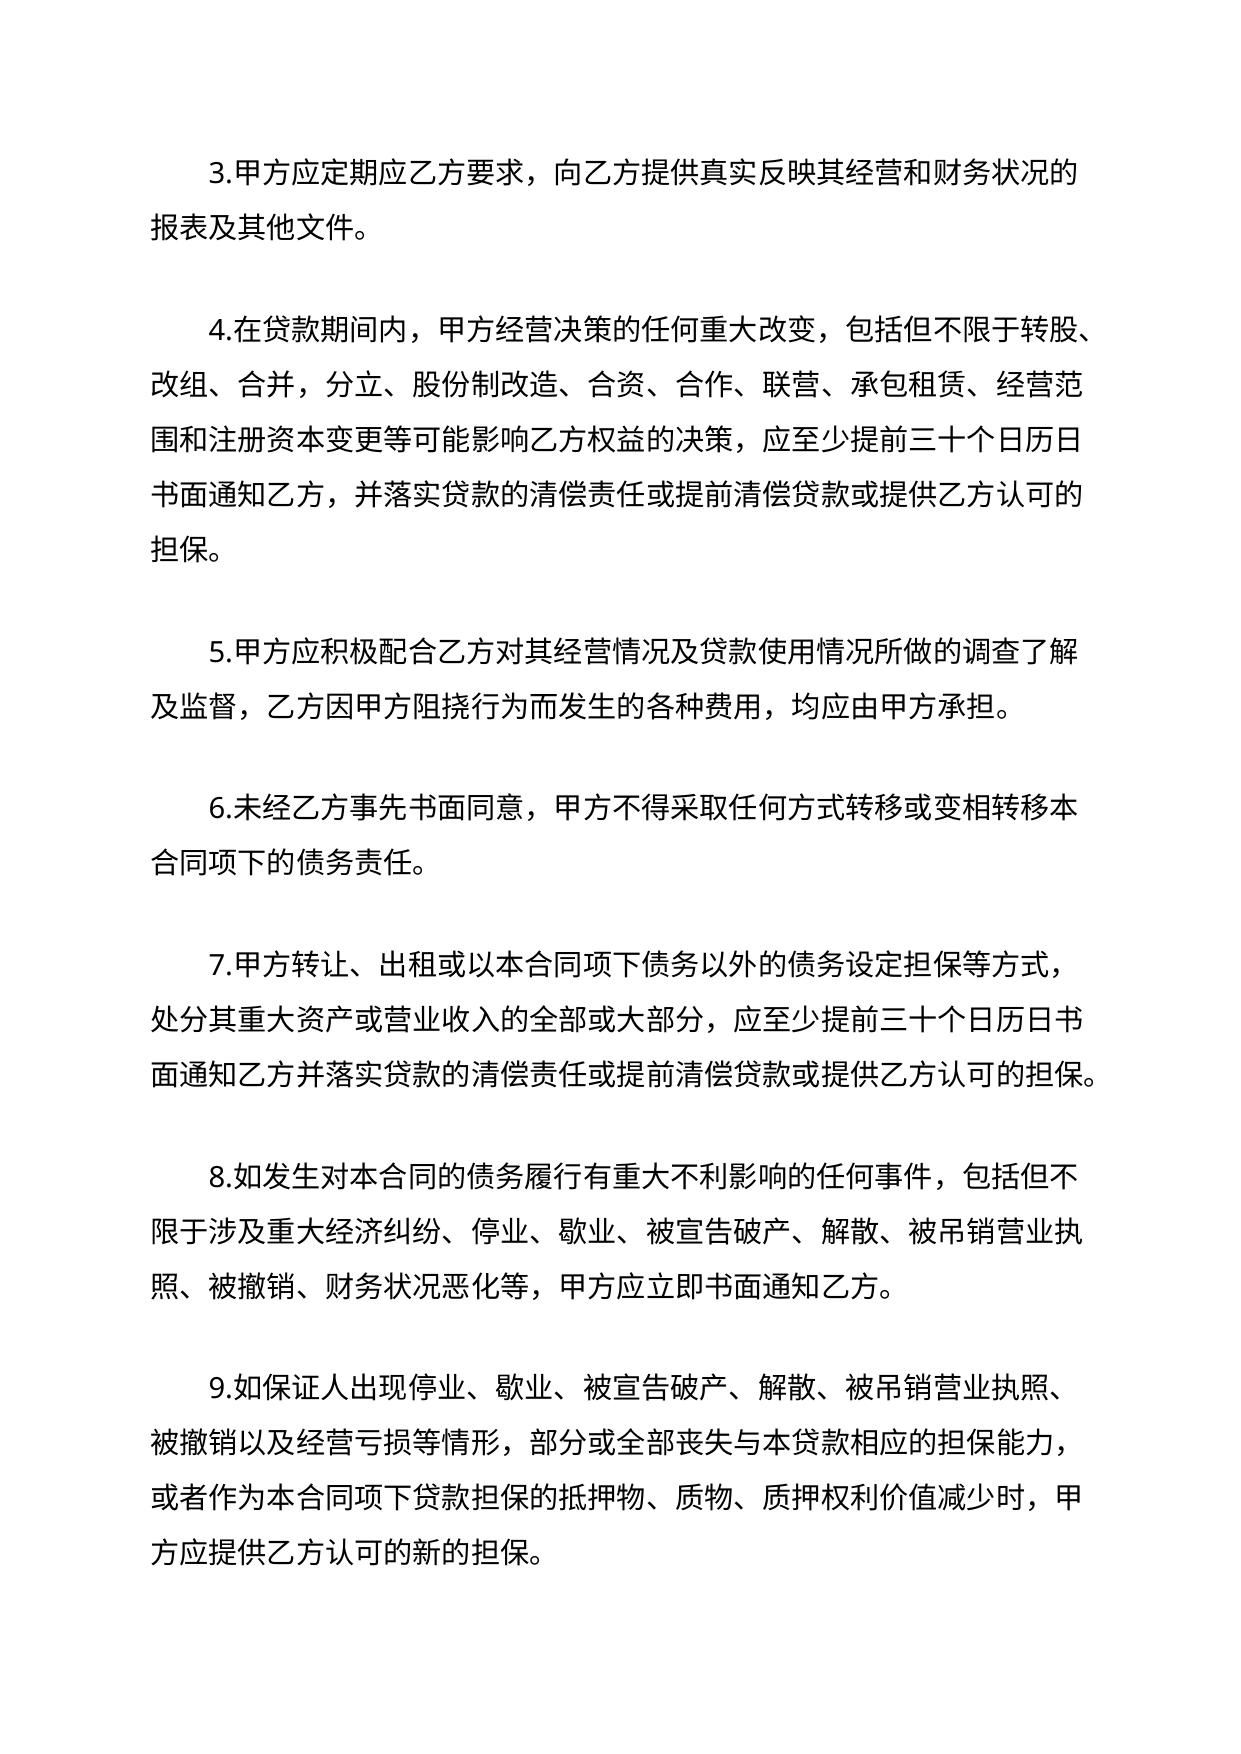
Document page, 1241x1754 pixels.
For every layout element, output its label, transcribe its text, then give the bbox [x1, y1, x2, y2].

text 5.甲方应积极配合乙方对其经营情况及贷款使用情况所做的调查了解及监督，乙方因甲方阻挠行为而发生的各种费用，均应由甲方承担。 [150, 628, 1090, 726]
text 8.如发生对本合同的债务履行有重大不利影响的任何事件，包括但不限于涉及重大经济纠纷、停业、歇业、被宣告破产、解散、被吊销营业执照、被撤销、财务状况恶化等，甲方应立即书面通知乙方。 [150, 1153, 1090, 1306]
text 4.在贷款期间内，甲方经营决策的任何重大改变，包括但不限于转股、改组、合并，分立、股份制改造、合资、合作、联营、承包租赁、经营范围和注册资本变更等可能影响乙方权益的决策，应至少提前三十个日历日书面通知乙方，并落实贷款的清偿责任或提前清偿贷款或提供乙方认可的担保。 [150, 307, 1090, 569]
text 3.甲方应定期应乙方要求，向乙方提供真实反映其经营和财务状况的报表及其他文件。 [150, 150, 1090, 247]
text 7.甲方转让、出租或以本合同项下债务以外的债务设定担保等方式，处分其重大资产或营业收入的全部或大部分，应至少提前三十个日历日书面通知乙方并落实贷款的清偿责任或提前清偿贷款或提供乙方认可的担保。 [150, 942, 1090, 1094]
text 6.未经乙方事先书面同意，甲方不得采取任何方式转移或变相转移本合同项下的债务责任。 [150, 785, 1090, 882]
text 9.如保证人出现停业、歇业、被宣告破产、解散、被吊销营业执照、被撤销以及经营亏损等情形，部分或全部丧失与本贷款相应的担保能力，或者作为本合同项下贷款担保的抵押物、质物、质押权利价值减少时，甲方应提供乙方认可的新的担保。 [150, 1365, 1090, 1572]
